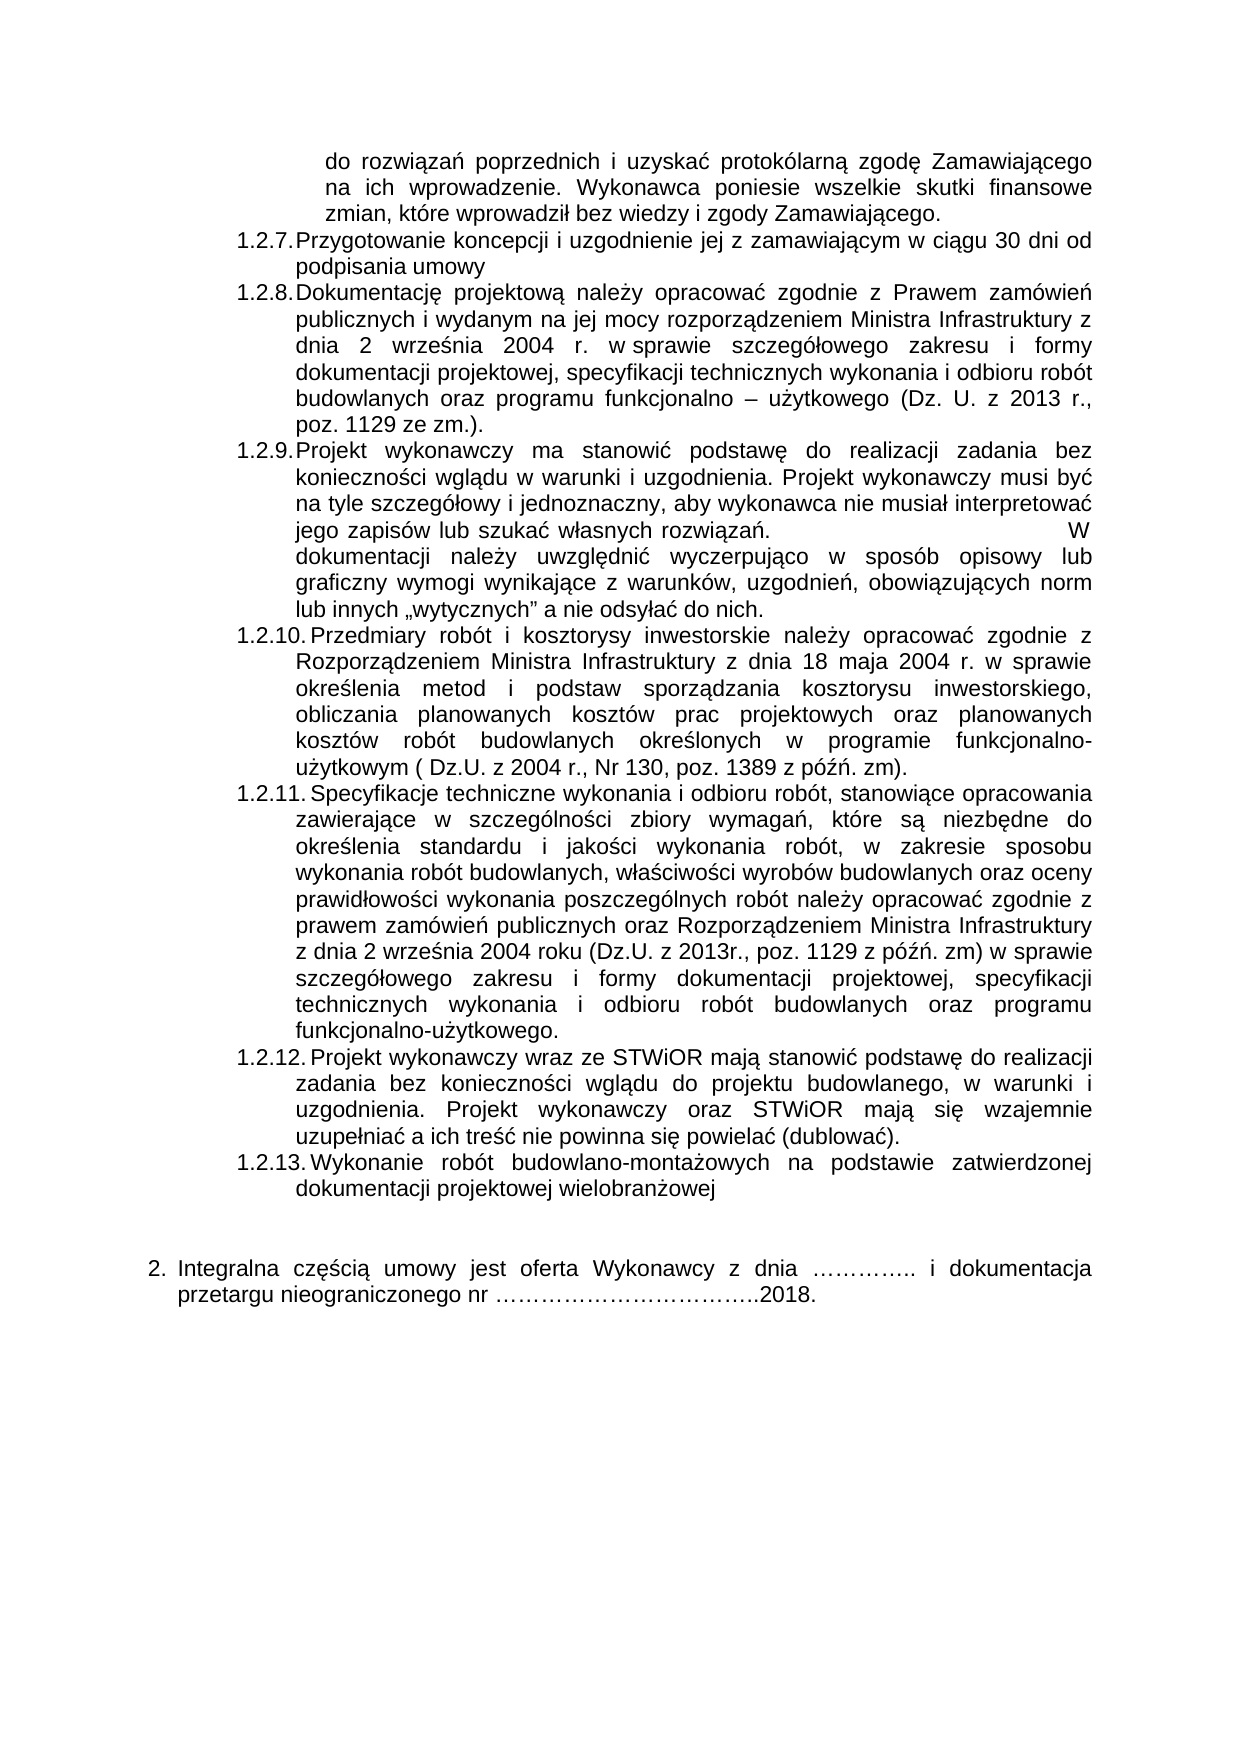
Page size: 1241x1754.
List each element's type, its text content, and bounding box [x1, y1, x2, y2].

list Przygotowanie koncepcji i uzgodnienie jej z zamawiającym w ciągu 30 dni od podpisania umowy [236, 227, 1093, 279]
list Przedmiary robót i kosztorysy inwestorskie należy opracować zgodnie z Rozporządzeniem Ministra Infrastruktury z dnia 18 maja 2004 r. w sprawie określenia metod i podstaw sporządzania kosztorysu inwestorskiego, obliczania planowanych kosztów prac projektowych oraz planowanych kosztów robót budowlanych określonych w programie funkcjonalno-użytkowym ( Dz.U. z 2004 r., Nr 130, poz. 1389 z późń. zm). [236, 622, 1093, 780]
list Dokumentację projektową należy opracować zgodnie z Prawem zamówień publicznych i wydanym na jej mocy rozporządzeniem Ministra Infrastruktury z dnia 2 września 2004 r. w sprawie szczegółowego zakresu i formy dokumentacji projektowej, specyfikacji technicznych wykonania i odbioru robót budowlanych oraz programu funkcjonalno – użytkowego (Dz. U. z 2013 r., poz. 1129 ze zm.). [236, 279, 1093, 437]
list Wykonanie robót budowlano-montażowych na podstawie zatwierdzonej dokumentacji projektowej wielobranżowej [236, 1149, 1093, 1202]
list Projekt wykonawczy wraz ze STWiOR mają stanowić podstawę do realizacji zadania bez konieczności wglądu do projektu budowlanego, w warunki i uzgodnienia. Projekt wykonawczy oraz STWiOR mają się wzajemnie uzupełniać a ich treść nie powinna się powielać (dublować). [236, 1044, 1093, 1149]
list Projekt wykonawczy ma stanowić podstawę do realizacji zadania bez konieczności wglądu w warunki i uzgodnienia. Projekt wykonawczy musi być na tyle szczegółowy i jednoznaczny, aby wykonawca nie musiał interpretować jego zapisów lub szukać własnych rozwiązań. W dokumentacji należy uwzględnić wyczerpująco w sposób opisowy lub graficzny wymogi wynikające z warunków, uzgodnień, obowiązujących norm lub innych „wytycznych” a nie odsyłać do nich. [236, 437, 1093, 622]
list Integralna częścią umowy jest oferta Wykonawcy z dnia ………….. i dokumentacja przetargu nieograniczonego nr ……………………………..2018. [148, 1254, 1093, 1307]
list Specyfikacje techniczne wykonania i odbioru robót, stanowiące opracowania zawierające w szczególności zbiory wymagań, które są niezbędne do określenia standardu i jakości wykonania robót, w zakresie sposobu wykonania robót budowlanych, właściwości wyrobów budowlanych oraz oceny prawidłowości wykonania poszczególnych robót należy opracować zgodnie z prawem zamówień publicznych oraz Rozporządzeniem Ministra Infrastruktury z dnia 2 września 2004 roku (Dz.U. z 2013r., poz. 1129 z późń. zm) w sprawie szczegółowego zakresu i formy dokumentacji projektowej, specyfikacji technicznych wykonania i odbioru robót budowlanych oraz programu funkcjonalno-użytkowego. [236, 780, 1093, 1044]
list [295, 148, 1093, 227]
